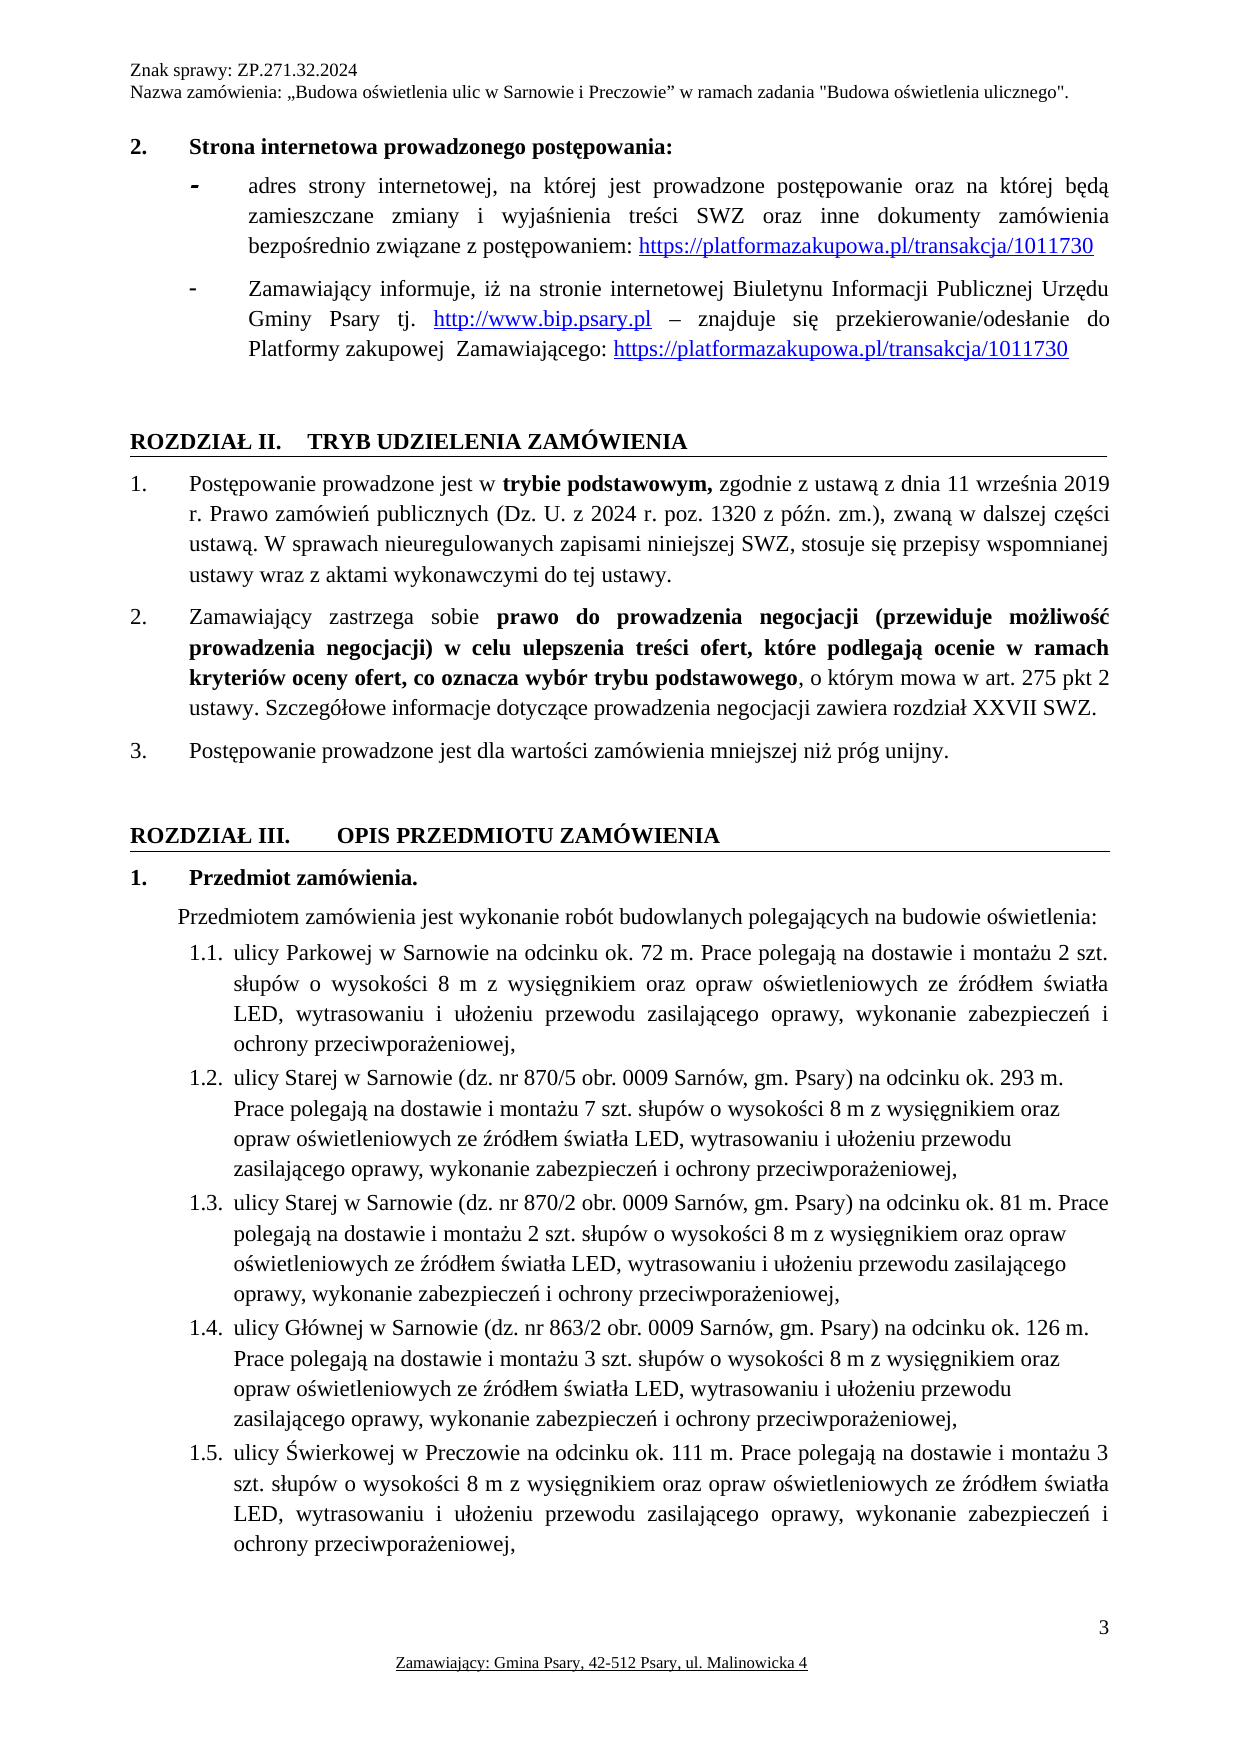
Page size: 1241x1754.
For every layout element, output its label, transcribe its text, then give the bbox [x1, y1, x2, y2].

list ulicy Parkowej w Sarnowie na odcinku ok. 72 m. Prace polegają na dostawie i montażu 2 szt. słupów o wysokości 8 m z wysięgnikiem oraz opraw oświetleniowych ze źródłem światła LED, wytrasowaniu i ułożeniu przewodu zasilającego oprawy, wykonanie zabezpieczeń i ochrony przeciwporażeniowej, [189, 939, 1110, 1056]
list adres strony internetowej, na której jest prowadzone postępowanie oraz na której będą zamieszczane zmiany i wyjaśnienia treści SWZ oraz inne dokumenty zamówienia bezpośrednio związane z postępowaniem: https://platformazakupowa.pl/transakcja/1011730 [189, 172, 1110, 258]
text ROZDZIAŁ III. OPIS PRZEDMIOTU ZAMÓWIENIA [130, 822, 1110, 851]
list Przedmiot zamówienia. [130, 864, 1110, 890]
list ulicy Starej w Sarnowie (dz. nr 870/5 obr. 0009 Sarnów, gm. Psary) na odcinku ok. 293 m. Prace polegają na dostawie i montażu 7 szt. słupów o wysokości 8 m z wysięgnikiem oraz opraw oświetleniowych ze źródłem światła LED, wytrasowaniu i ułożeniu przewodu zasilającego oprawy, wykonanie zabezpieczeń i ochrony przeciwporażeniowej, [189, 1064, 1110, 1181]
list Zamawiający zastrzega sobie prawo do prowadzenia negocjacji (przewiduje możliwość prowadzenia negocjacji) w celu ulepszenia treści ofert, które podlegają ocenie w ramach kryteriów oceny ofert, co oznacza wybór trybu podstawowego, o którym mowa w art. 275 pkt 2 ustawy. Szczegółowe informacje dotyczące prowadzenia negocjacji zawiera rozdział XXVII SWZ. [130, 603, 1110, 720]
list ulicy Głównej w Sarnowie (dz. nr 863/2 obr. 0009 Sarnów, gm. Psary) na odcinku ok. 126 m. Prace polegają na dostawie i montażu 3 szt. słupów o wysokości 8 m z wysięgnikiem oraz opraw oświetleniowych ze źródłem światła LED, wytrasowaniu i ułożeniu przewodu zasilającego oprawy, wykonanie zabezpieczeń i ochrony przeciwporażeniowej, [189, 1314, 1110, 1431]
list Postępowanie prowadzone jest w trybie podstawowym, zgodnie z ustawą z dnia 11 września 2019 r. Prawo zamówień publicznych (Dz. U. z 2024 r. poz. 1320 z późn. zm.), zwaną w dalszej części ustawą. W sprawach nieuregulowanych zapisami niniejszej SWZ, stosuje się przepisy wspomnianej ustawy wraz z aktami wykonawczymi do tej ustawy. [130, 470, 1110, 587]
list Postępowanie prowadzone jest dla wartości zamówienia mniejszej niż próg unijny. [130, 737, 1110, 763]
list ulicy Starej w Sarnowie (dz. nr 870/2 obr. 0009 Sarnów, gm. Psary) na odcinku ok. 81 m. Prace polegają na dostawie i montażu 2 szt. słupów o wysokości 8 m z wysięgnikiem oraz opraw oświetleniowych ze źródłem światła LED, wytrasowaniu i ułożeniu przewodu zasilającego oprawy, wykonanie zabezpieczeń i ochrony przeciwporażeniowej, [189, 1189, 1110, 1306]
text Przedmiotem zamówienia jest wykonanie robót budowlanych polegających na budowie oświetlenia: [177, 903, 1110, 929]
list Strona internetowa prowadzonego postępowania: [130, 133, 1110, 159]
text ROZDZIAŁ II. TRYB UDZIELENIA ZAMÓWIENIA [130, 428, 1107, 456]
list ulicy Świerkowej w Preczowie na odcinku ok. 111 m. Prace polegają na dostawie i montażu 3 szt. słupów o wysokości 8 m z wysięgnikiem oraz opraw oświetleniowych ze źródłem światła LED, wytrasowaniu i ułożeniu przewodu zasilającego oprawy, wykonanie zabezpieczeń i ochrony przeciwporażeniowej, [189, 1439, 1110, 1556]
list Zamawiający informuje, iż na stronie internetowej Biuletynu Informacji Publicznej Urzędu Gminy Psary tj. http://www.bip.psary.pl – znajduje się przekierowanie/odesłanie do Platformy zakupowej Zamawiającego: https://platformazakupowa.pl/transakcja/1011730 [189, 275, 1110, 362]
